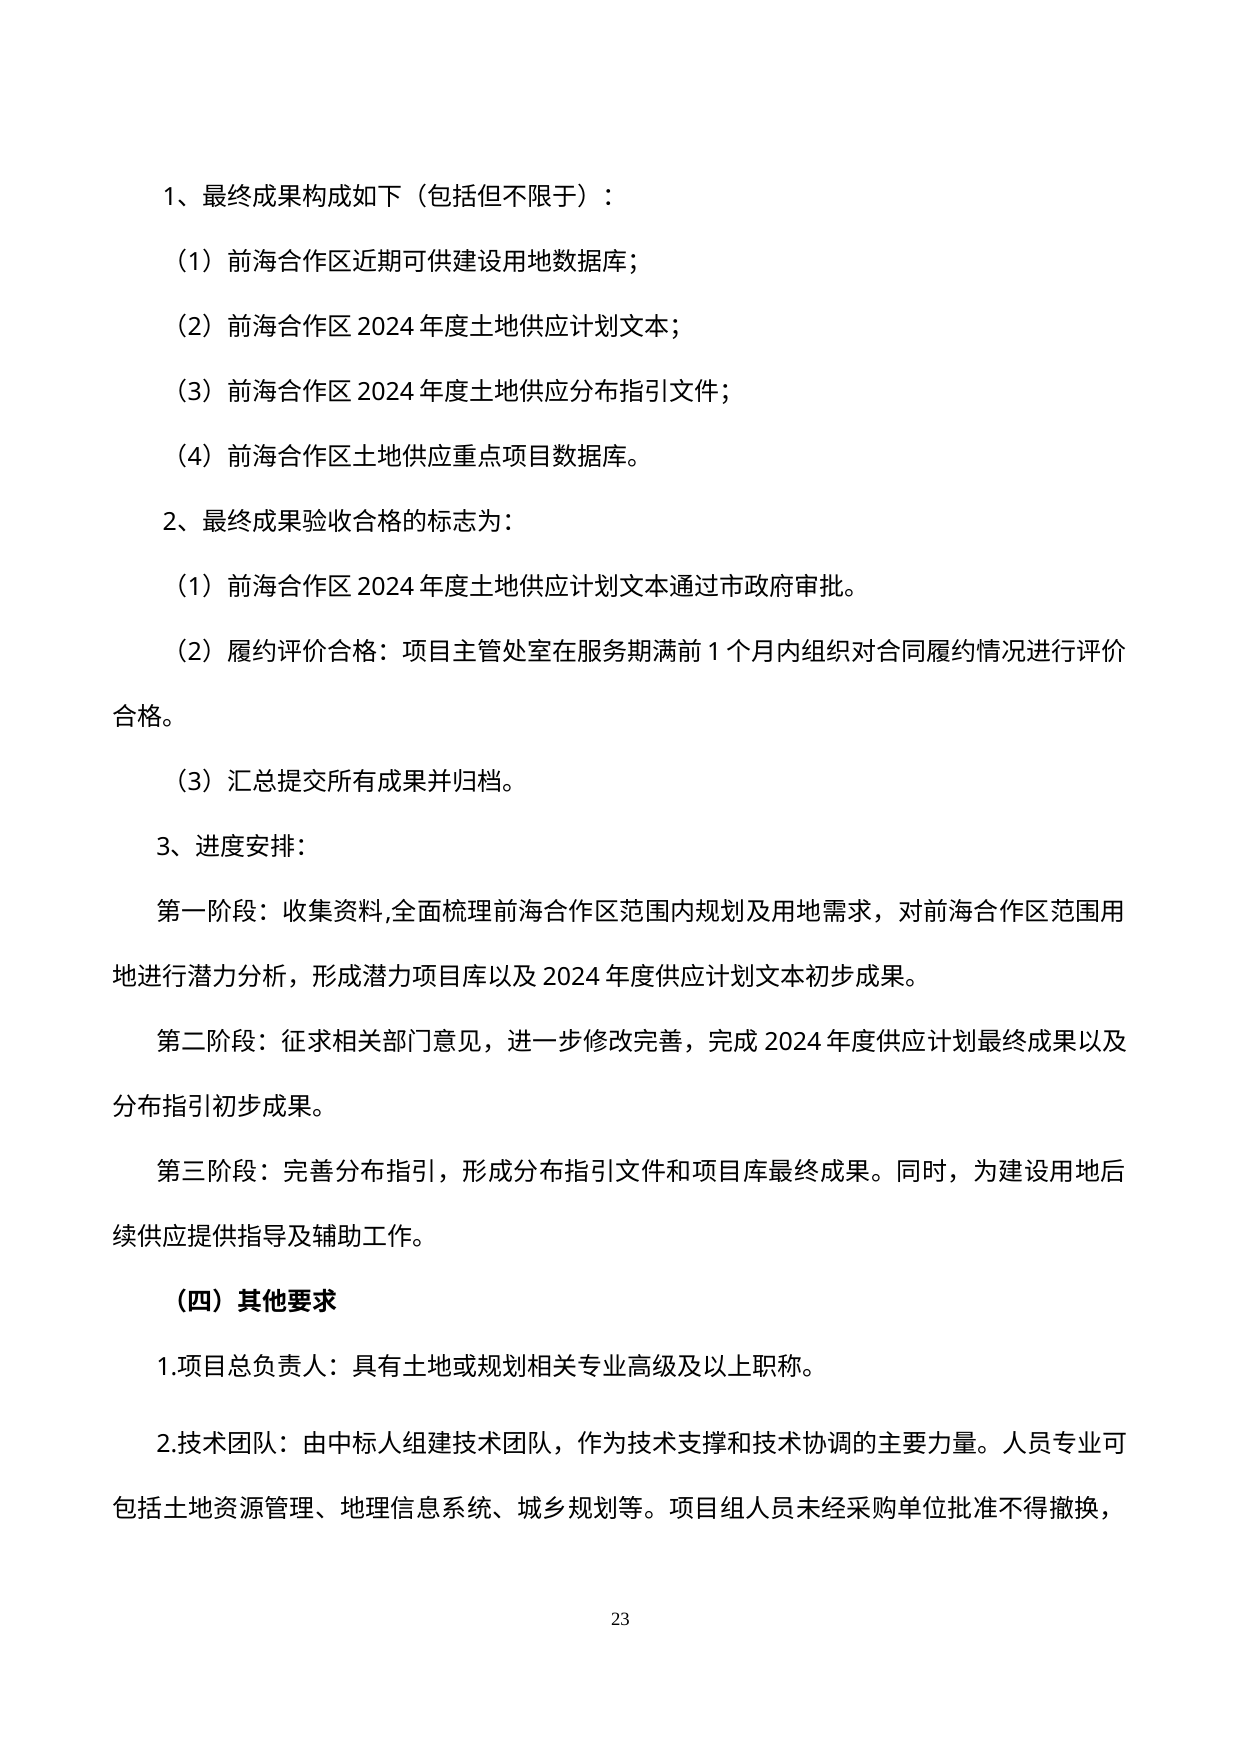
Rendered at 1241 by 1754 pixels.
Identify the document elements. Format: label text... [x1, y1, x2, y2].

text 2、最终成果验收合格的标志为： [112, 487, 1128, 552]
text （4）前海合作区土地供应重点项目数据库。 [112, 422, 1128, 487]
text 第二阶段：征求相关部门意见，进一步修改完善，完成2024年度供应计划最终成果以及分布指引初步成果。 [112, 1007, 1128, 1137]
text 1、最终成果构成如下（包括但不限于）： [112, 162, 1128, 227]
text 第三阶段：完善分布指引，形成分布指引文件和项目库最终成果。同时，为建设用地后续供应提供指导及辅助工作。 [112, 1137, 1128, 1267]
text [112, 1409, 1128, 1539]
text （3）汇总提交所有成果并归档。 [112, 747, 1128, 812]
text （1）前海合作区2024年度土地供应计划文本通过市政府审批。 [112, 552, 1128, 617]
text （1）前海合作区近期可供建设用地数据库； [112, 227, 1128, 292]
text （2）前海合作区2024年度土地供应计划文本； [112, 292, 1128, 357]
text （3）前海合作区2024年度土地供应分布指引文件； [112, 357, 1128, 422]
text （2）履约评价合格：项目主管处室在服务期满前1个月内组织对合同履约情况进行评价合格。 [112, 617, 1128, 747]
text （四）其他要求 [112, 1267, 1128, 1332]
text 3、进度安排： [112, 812, 1128, 877]
text 第一阶段：收集资料,全面梳理前海合作区范围内规划及用地需求，对前海合作区范围用地进行潜力分析，形成潜力项目库以及2024年度供应计划文本初步成果。 [112, 877, 1128, 1007]
text 1.项目总负责人：具有土地或规划相关专业高级及以上职称。 [112, 1332, 1128, 1397]
